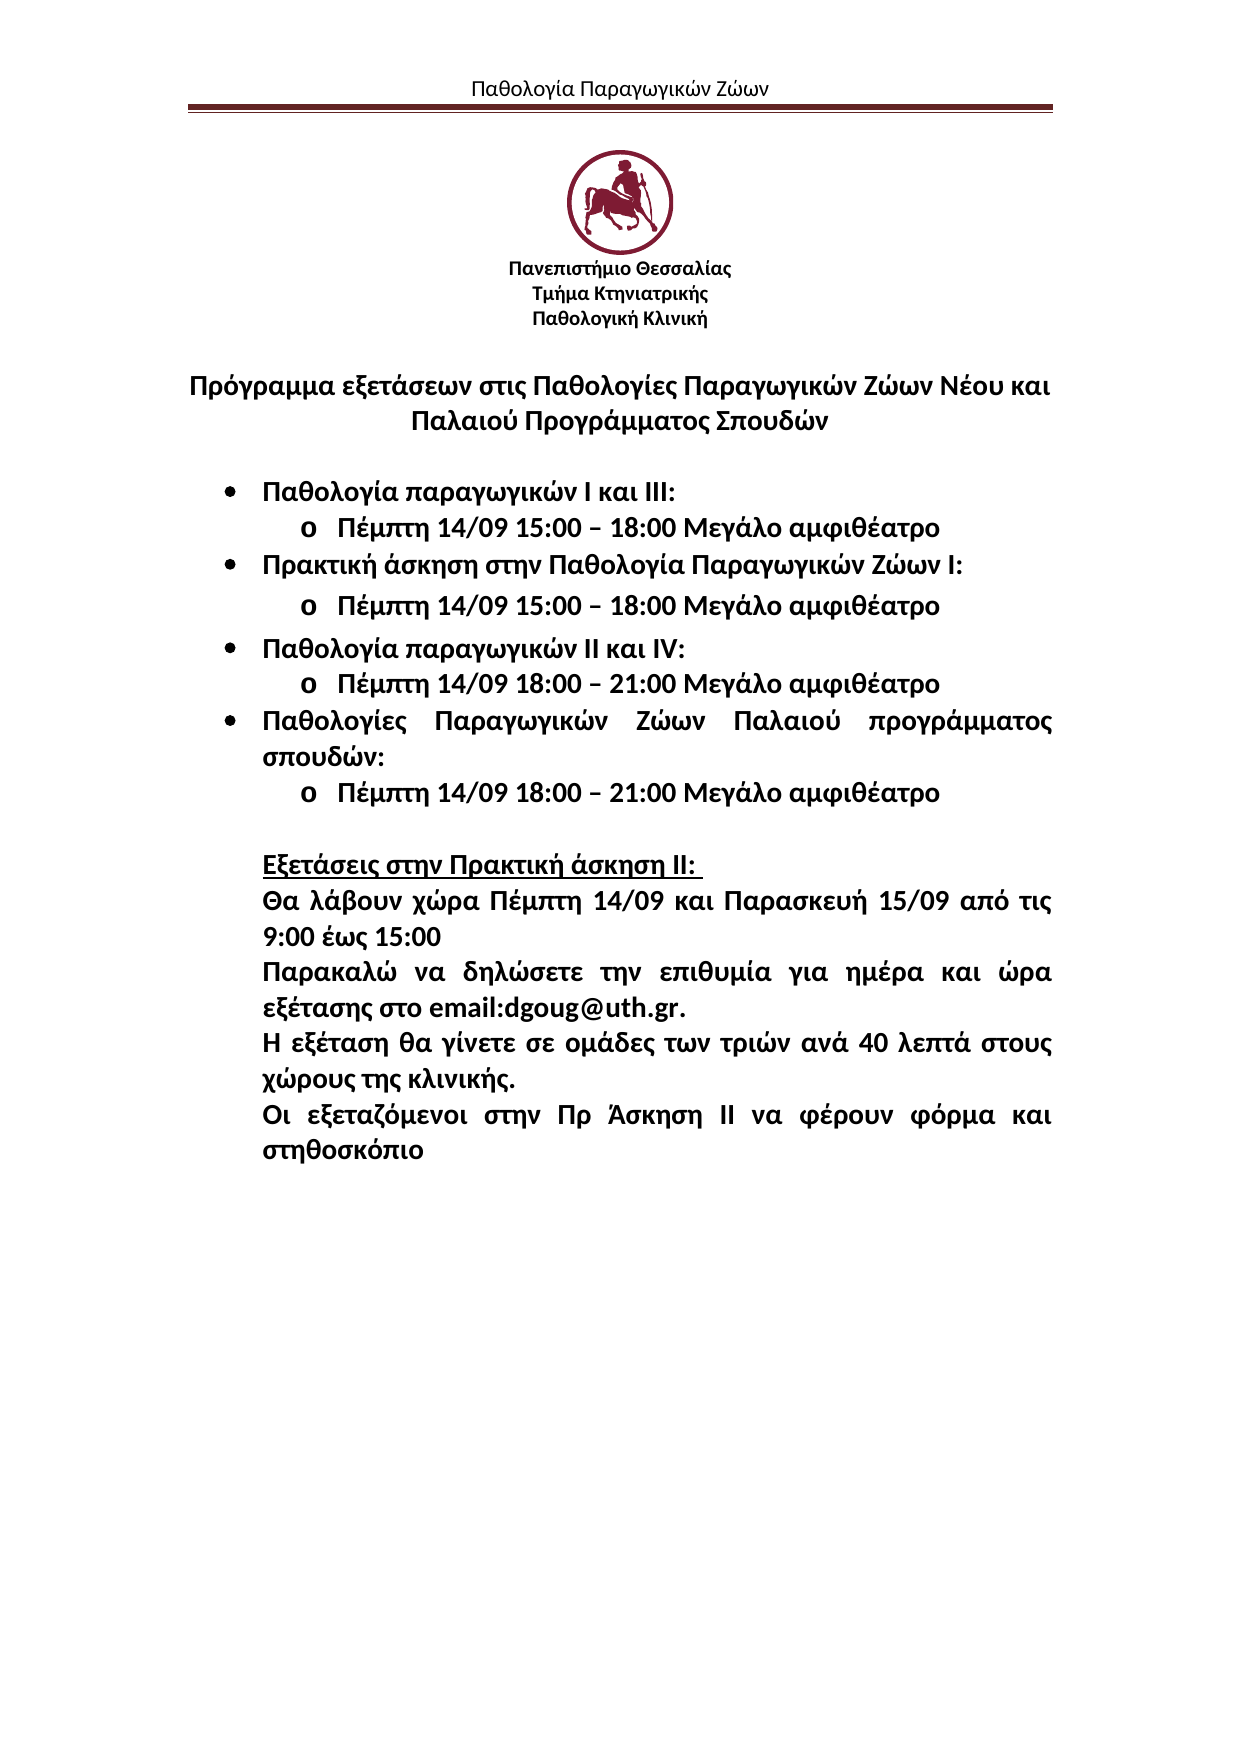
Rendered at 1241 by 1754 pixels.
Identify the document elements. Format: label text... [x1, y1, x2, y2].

list Παθολογία παραγωγικών ΙΙ και IV: [225, 630, 1053, 665]
list Πέμπτη 14/09 15:00 – 18:00 Μεγάλο αμφιθέατρο [300, 587, 1053, 624]
list Οι εξεταζόμενοι στην Πρ Άσκηση ΙΙ να φέρουν φόρμα και στηθοσκόπιο [262, 1096, 1053, 1167]
text Πανεπιστήμιο Θεσσαλίας [187, 255, 1053, 280]
list Πρακτική άσκηση στην Παθολογία Παραγωγικών Ζώων Ι: [225, 546, 1053, 582]
list Θα λάβουν χώρα Πέμπτη 14/09 και Παρασκευή 15/09 από τις 9:00 έως 15:00 [262, 882, 1053, 953]
list Παθολογίες Παραγωγικών Ζώων Παλαιού προγράμματος σπουδών: [225, 702, 1053, 774]
list Εξετάσεις στην Πρακτική άσκηση ΙΙ: [262, 846, 1053, 882]
list Πέμπτη 14/09 18:00 – 21:00 Μεγάλο αμφιθέατρο [300, 774, 1053, 811]
list Παρακαλώ να δηλώσετε την επιθυμία για ημέρα και ώρα εξέτασης στο email:dgoug@uth.gr. [262, 953, 1053, 1024]
text Πρόγραμμα εξετάσεων στις Παθολογίες Παραγωγικών Ζώων Νέου και Παλαιού Προγράμματος Σπουδών [187, 367, 1053, 438]
list Παθολογία παραγωγικών Ι και ΙΙΙ: [225, 473, 1053, 509]
list Η εξέταση θα γίνετε σε ομάδες των τριών ανά 40 λεπτά στους χώρους της κλινικής. [262, 1024, 1053, 1096]
text Τμήμα Κτηνιατρικής [187, 280, 1053, 306]
list Πέμπτη 14/09 18:00 – 21:00 Μεγάλο αμφιθέατρο [300, 665, 1053, 702]
text Παθολογική Κλινική [187, 306, 1053, 331]
list Πέμπτη 14/09 15:00 – 18:00 Μεγάλο αμφιθέατρο [300, 509, 1053, 546]
